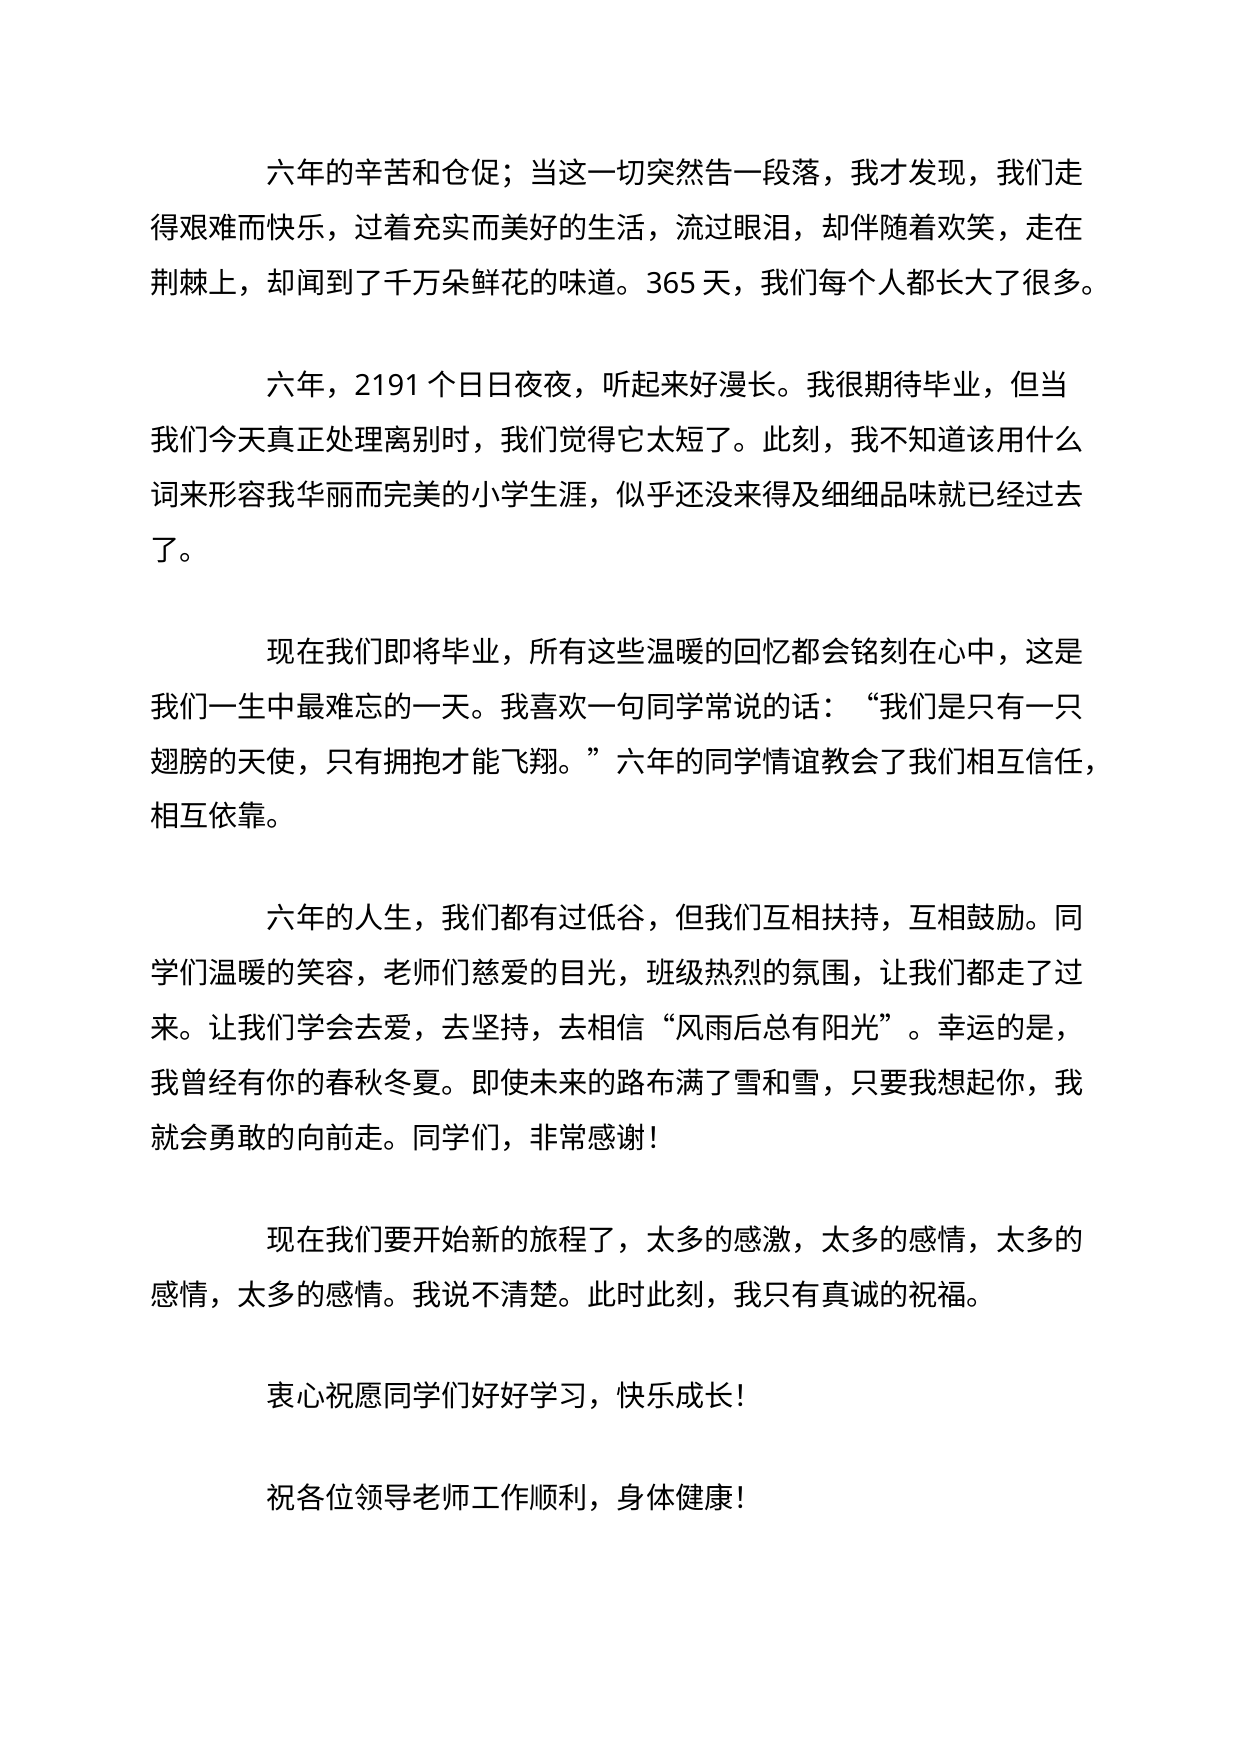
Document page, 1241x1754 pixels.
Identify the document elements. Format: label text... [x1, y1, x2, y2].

text 六年，2191个日日夜夜，听起来好漫长。我很期待毕业，但当我们今天真正处理离别时，我们觉得它太短了。此刻，我不知道该用什么词来形容我华丽而完美的小学生涯，似乎还没来得及细细品味就已经过去了。 [150, 362, 1090, 569]
text 现在我们要开始新的旅程了，太多的感激，太多的感情，太多的感情，太多的感情。我说不清楚。此时此刻，我只有真诚的祝福。 [150, 1216, 1090, 1313]
text 现在我们即将毕业，所有这些温暖的回忆都会铭刻在心中，这是我们一生中最难忘的一天。我喜欢一句同学常说的话：“我们是只有一只翅膀的天使，只有拥抱才能飞翔。”六年的同学情谊教会了我们相互信任，相互依靠。 [150, 628, 1090, 835]
text 祝各位领导老师工作顺利，身体健康！ [150, 1474, 1090, 1517]
text 六年的人生，我们都有过低谷，但我们互相扶持，互相鼓励。同学们温暖的笑容，老师们慈爱的目光，班级热烈的氛围，让我们都走了过来。让我们学会去爱，去坚持，去相信“风雨后总有阳光”。幸运的是，我曾经有你的春秋冬夏。即使未来的路布满了雪和雪，只要我想起你，我就会勇敢的向前走。同学们，非常感谢！ [150, 895, 1090, 1157]
text 六年的辛苦和仓促；当这一切突然告一段落，我才发现，我们走得艰难而快乐，过着充实而美好的生活，流过眼泪，却伴随着欢笑，走在荆棘上，却闻到了千万朵鲜花的味道。365天，我们每个人都长大了很多。 [150, 150, 1090, 302]
text 衷心祝愿同学们好好学习，快乐成长！ [150, 1373, 1090, 1415]
